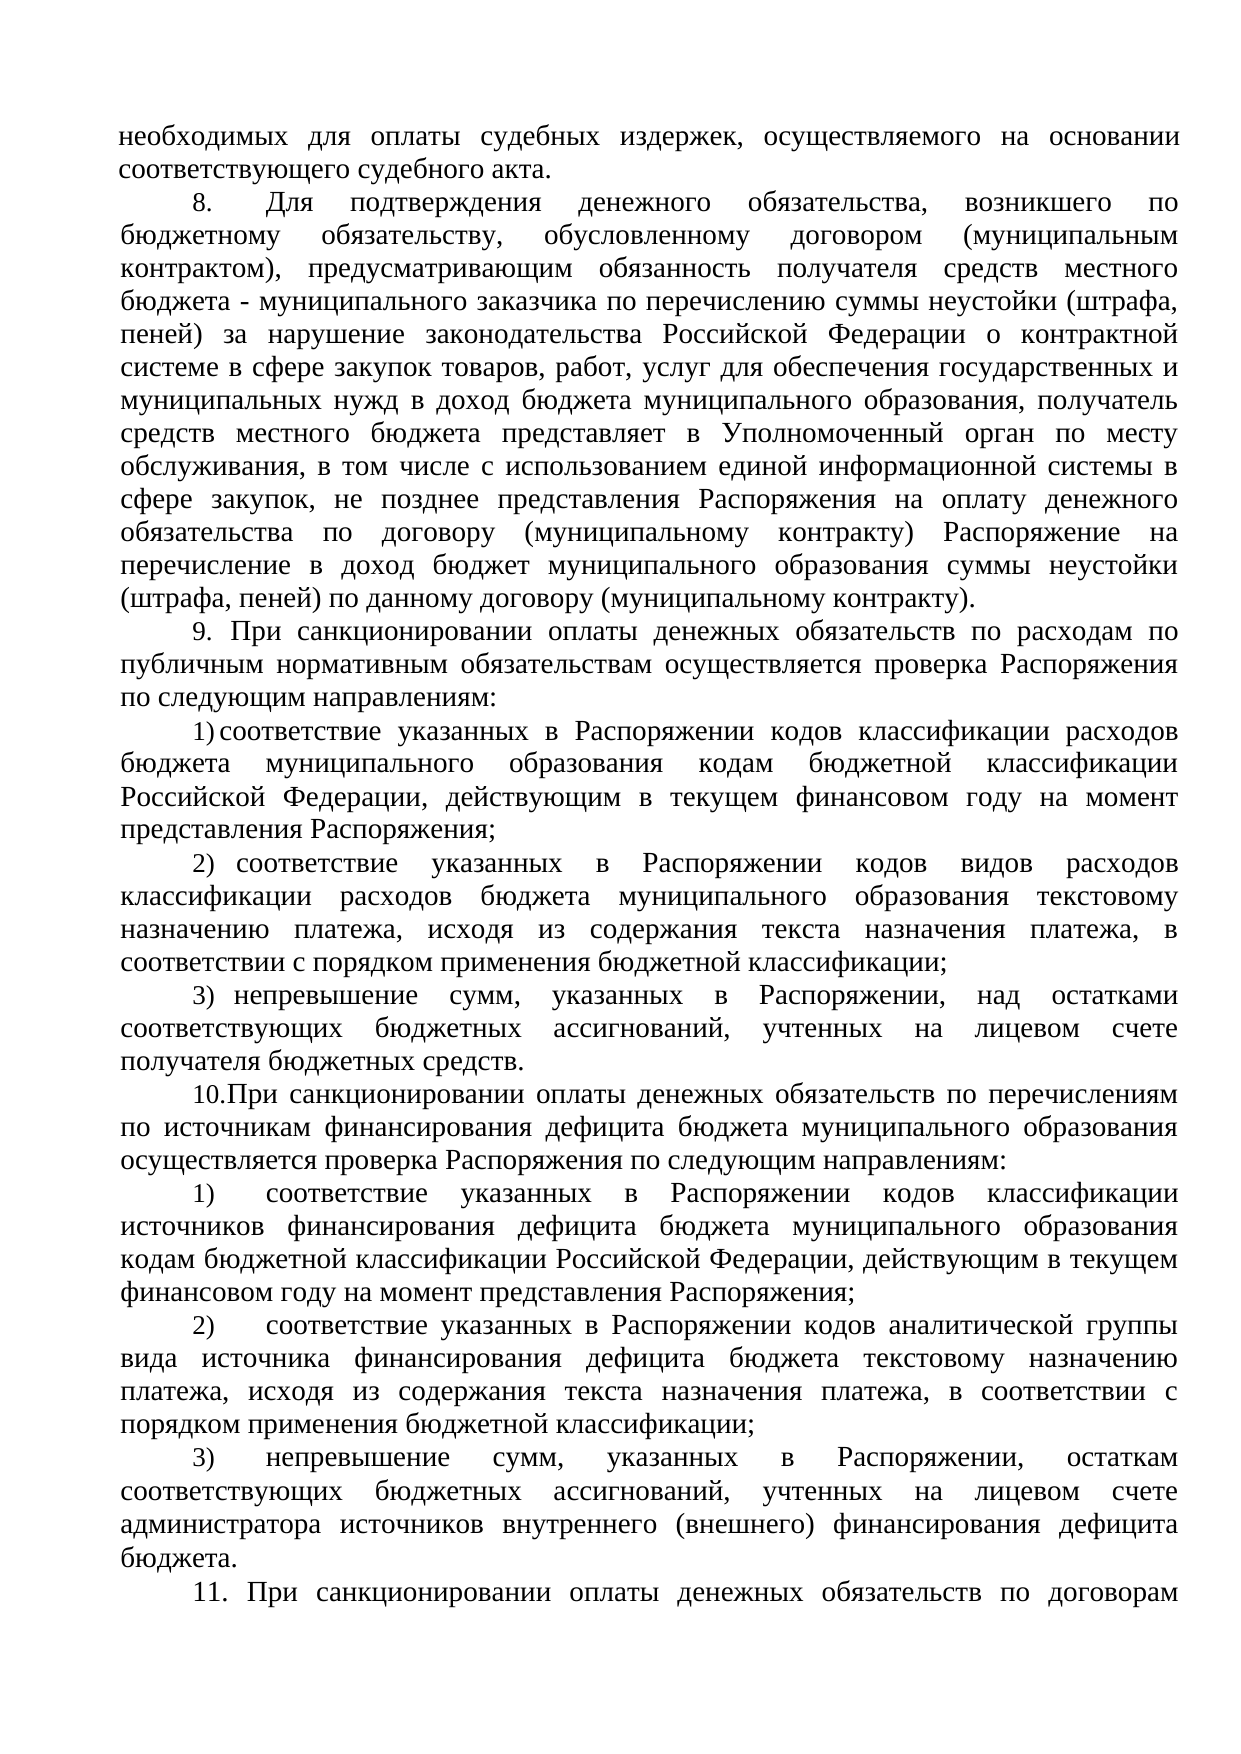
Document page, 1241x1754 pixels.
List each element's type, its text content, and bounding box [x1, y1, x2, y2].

list непревышение сумм, указанных в Распоряжении, над остатками соответствующих бюджетных ассигнований, учтенных на лицевом счете получателя бюджетных средств. [120, 978, 1179, 1077]
list При санкционировании оплаты денежных обязательств по перечислениям по источникам финансирования дефицита бюджета муниципального образования осуществляется проверка Распоряжения по следующим направлениям: [120, 1077, 1179, 1176]
list соответствие указанных в Распоряжении кодов видов расходов классификации расходов бюджета муниципального образования текстовому назначению платежа, исходя из содержания текста назначения платежа, в соответствии с порядком применения бюджетной классификации; [120, 846, 1179, 978]
list соответствие указанных в Распоряжении кодов аналитической группы вида источника финансирования дефицита бюджета текстовому назначению платежа, исходя из содержания текста назначения платежа, в соответствии с порядком применения бюджетной классификации; [120, 1308, 1179, 1440]
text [120, 1574, 1179, 1608]
list При санкционировании оплаты денежных обязательств по расходам по публичным нормативным обязательствам осуществляется проверка Распоряжения по следующим направлениям: [120, 614, 1179, 713]
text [118, 118, 1181, 185]
list соответствие указанных в Распоряжении кодов классификации расходов бюджета муниципального образования кодам бюджетной классификации Российской Федерации, действующим в текущем финансовом году на момент представления Распоряжения; [120, 713, 1179, 846]
list соответствие указанных в Распоряжении кодов классификации источников финансирования дефицита бюджета муниципального образования кодам бюджетной классификации Российской Федерации, действующим в текущем финансовом году на момент представления Распоряжения; [120, 1176, 1179, 1308]
list непревышение сумм, указанных в Распоряжении, остаткам соответствующих бюджетных ассигнований, учтенных на лицевом счете администратора источников внутреннего (внешнего) финансирования дефицита бюджета. [120, 1440, 1179, 1574]
list Для подтверждения денежного обязательства, возникшего по бюджетному обязательству, обусловленному договором (муниципальным контрактом), предусматривающим обязанность получателя средств местного бюджета - муниципального заказчика по перечислению суммы неустойки (штрафа, пеней) за нарушение законодательства Российской Федерации о контрактной системе в сфере закупок товаров, работ, услуг для обеспечения государственных и муниципальных нужд в доход бюджета муниципального образования, получатель средств местного бюджета представляет в Уполномоченный орган по месту обслуживания, в том числе с использованием единой информационной системы в сфере закупок, не позднее представления Распоряжения на оплату денежного обязательства по договору (муниципальному контракту) Распоряжение на перечисление в доход бюджет муниципального образования суммы неустойки (штрафа, пеней) по данному договору (муниципальному контракту). [120, 185, 1179, 614]
